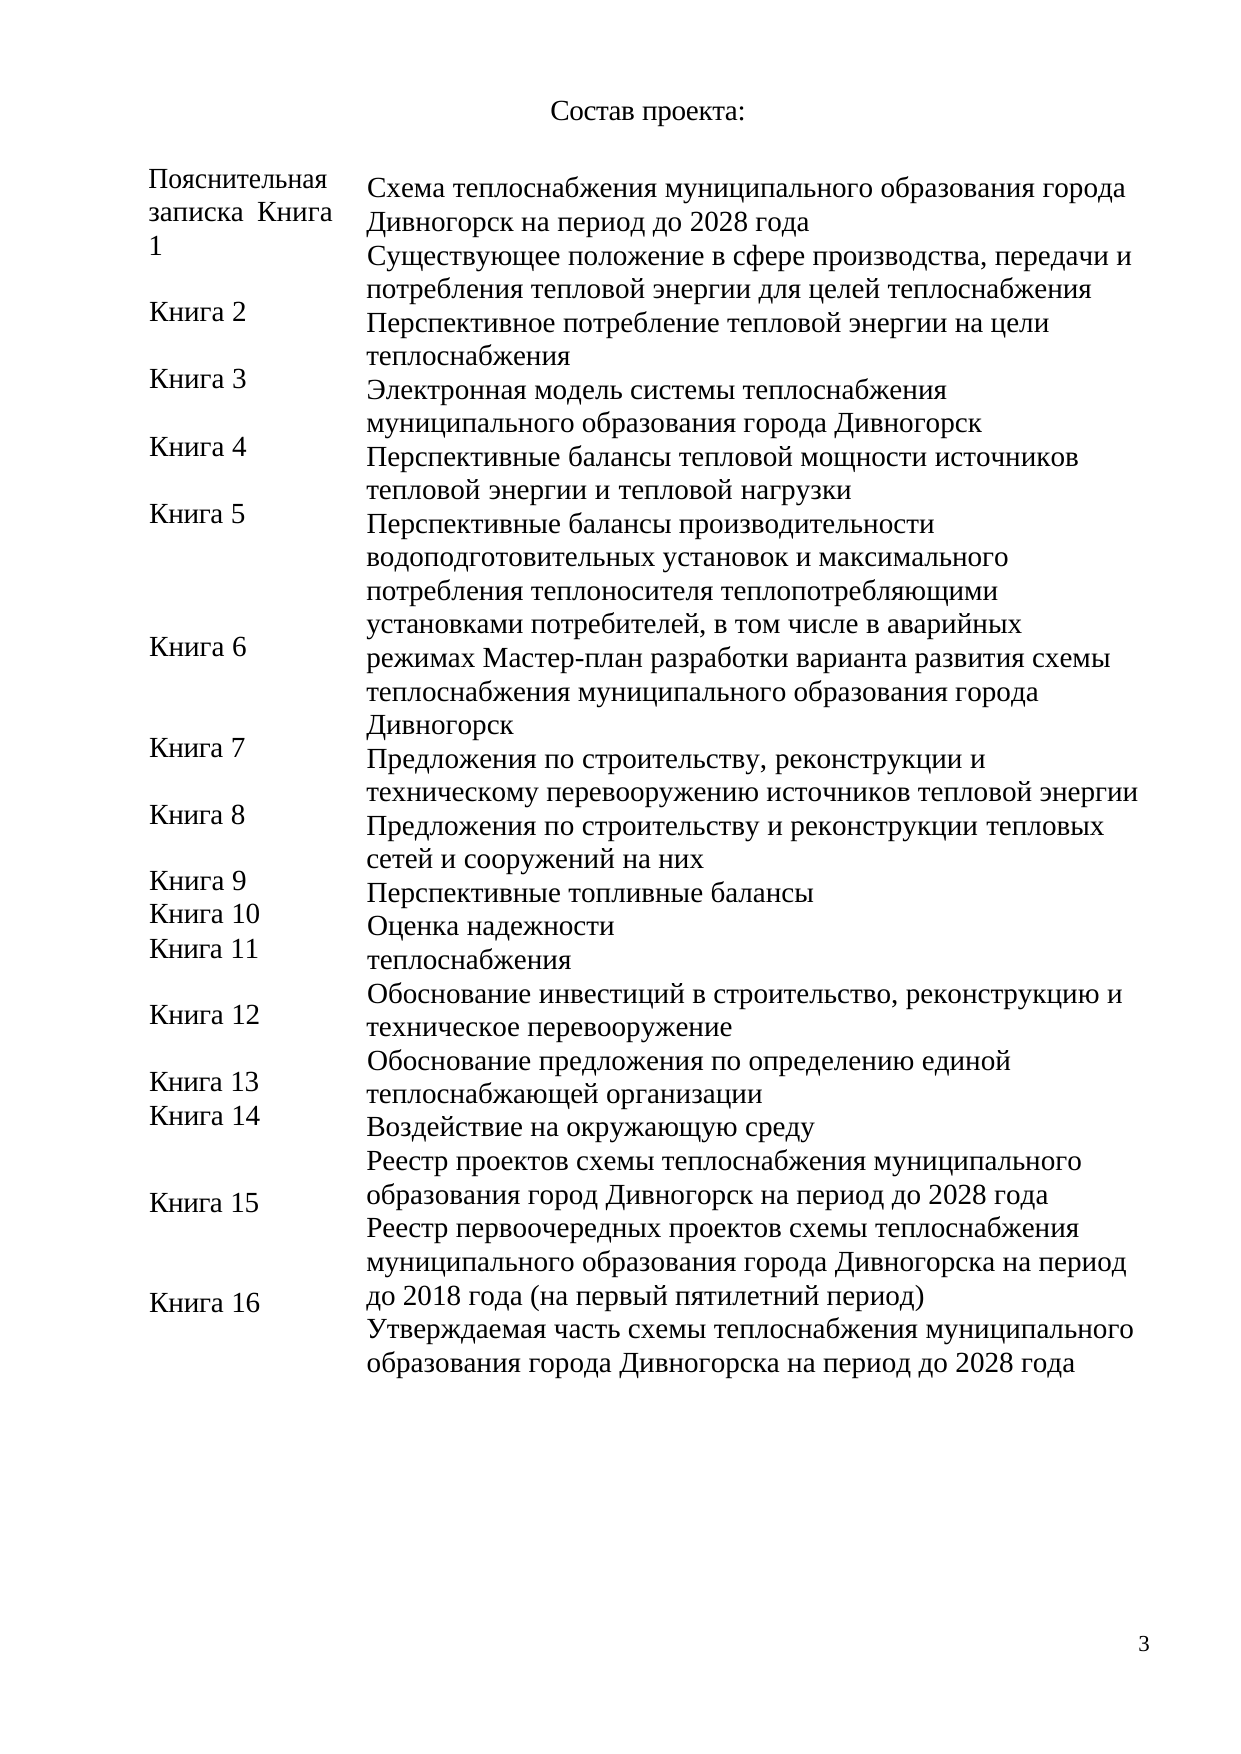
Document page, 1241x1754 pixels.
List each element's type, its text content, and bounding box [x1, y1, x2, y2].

text Обоснование предложения по определению единой теплоснабжающей организации [366, 1043, 1153, 1110]
text Существующее положение в сфере производства, передачи и потребления тепловой энергии для целей теплоснабжения Перспективное потребление тепловой энергии на цели теплоснабжения [366, 238, 1153, 372]
text Книга 2 [149, 294, 336, 328]
text Книга 5 [149, 496, 336, 529]
text Электронная модель системы теплоснабжения муниципального образования города Дивногорск Перспективные балансы тепловой мощности источников тепловой энергии и тепловой нагрузки [366, 372, 1153, 506]
text Книга 11 [149, 931, 336, 964]
text Схема теплоснабжения муниципального образования города Дивногорск на период до 2028 года [366, 171, 1163, 238]
text Утверждаемая часть схемы теплоснабжения муниципального образования города Дивногорска на период до 2028 года [366, 1311, 1153, 1378]
text Книга 9 [149, 864, 336, 897]
text Предложения по строительству, реконструкции и техническому перевооружению источников тепловой энергии Предложения по строительству и реконструкции тепловых сетей и сооружений на них [366, 741, 1153, 875]
text Пояснительная записка Книга 1 [148, 161, 332, 262]
text Книга 13 [149, 1064, 336, 1098]
text Состав проекта: [549, 93, 746, 127]
text Книга 16 [149, 1286, 336, 1319]
text Перспективные балансы производительности водоподготовительных установок и максимального потребления теплоносителя теплопотребляющими установками потребителей, в том числе в аварийных режимах Мастер-план разработки варианта развития схемы теплоснабжения муниципального образования города Дивногорск [366, 506, 1129, 741]
text Книга 8 [149, 797, 336, 831]
text Перспективные топливные балансы Оценка надежности теплоснабжения [366, 875, 826, 976]
text Воздействие на окружающую среду [366, 1110, 1163, 1143]
text Реестр проектов схемы теплоснабжения муниципального образования город Дивногорск на период до 2028 года Реестр первоочередных проектов схемы теплоснабжения муниципального образования города Дивногорска на период до 2018 года (на первый пятилетний период) [366, 1143, 1129, 1311]
text Обоснование инвестиций в строительство, реконструкцию и техническое перевооружение [366, 976, 1153, 1043]
text Книга 3 [149, 362, 336, 395]
text Книга 6 [149, 629, 336, 663]
text Книга 12 [149, 997, 336, 1031]
text Книга 7 [149, 730, 336, 763]
text Книга 10 [149, 897, 336, 931]
text Книга 4 [149, 429, 336, 462]
text Книга 14 [149, 1098, 336, 1131]
text Книга 15 [149, 1185, 336, 1218]
